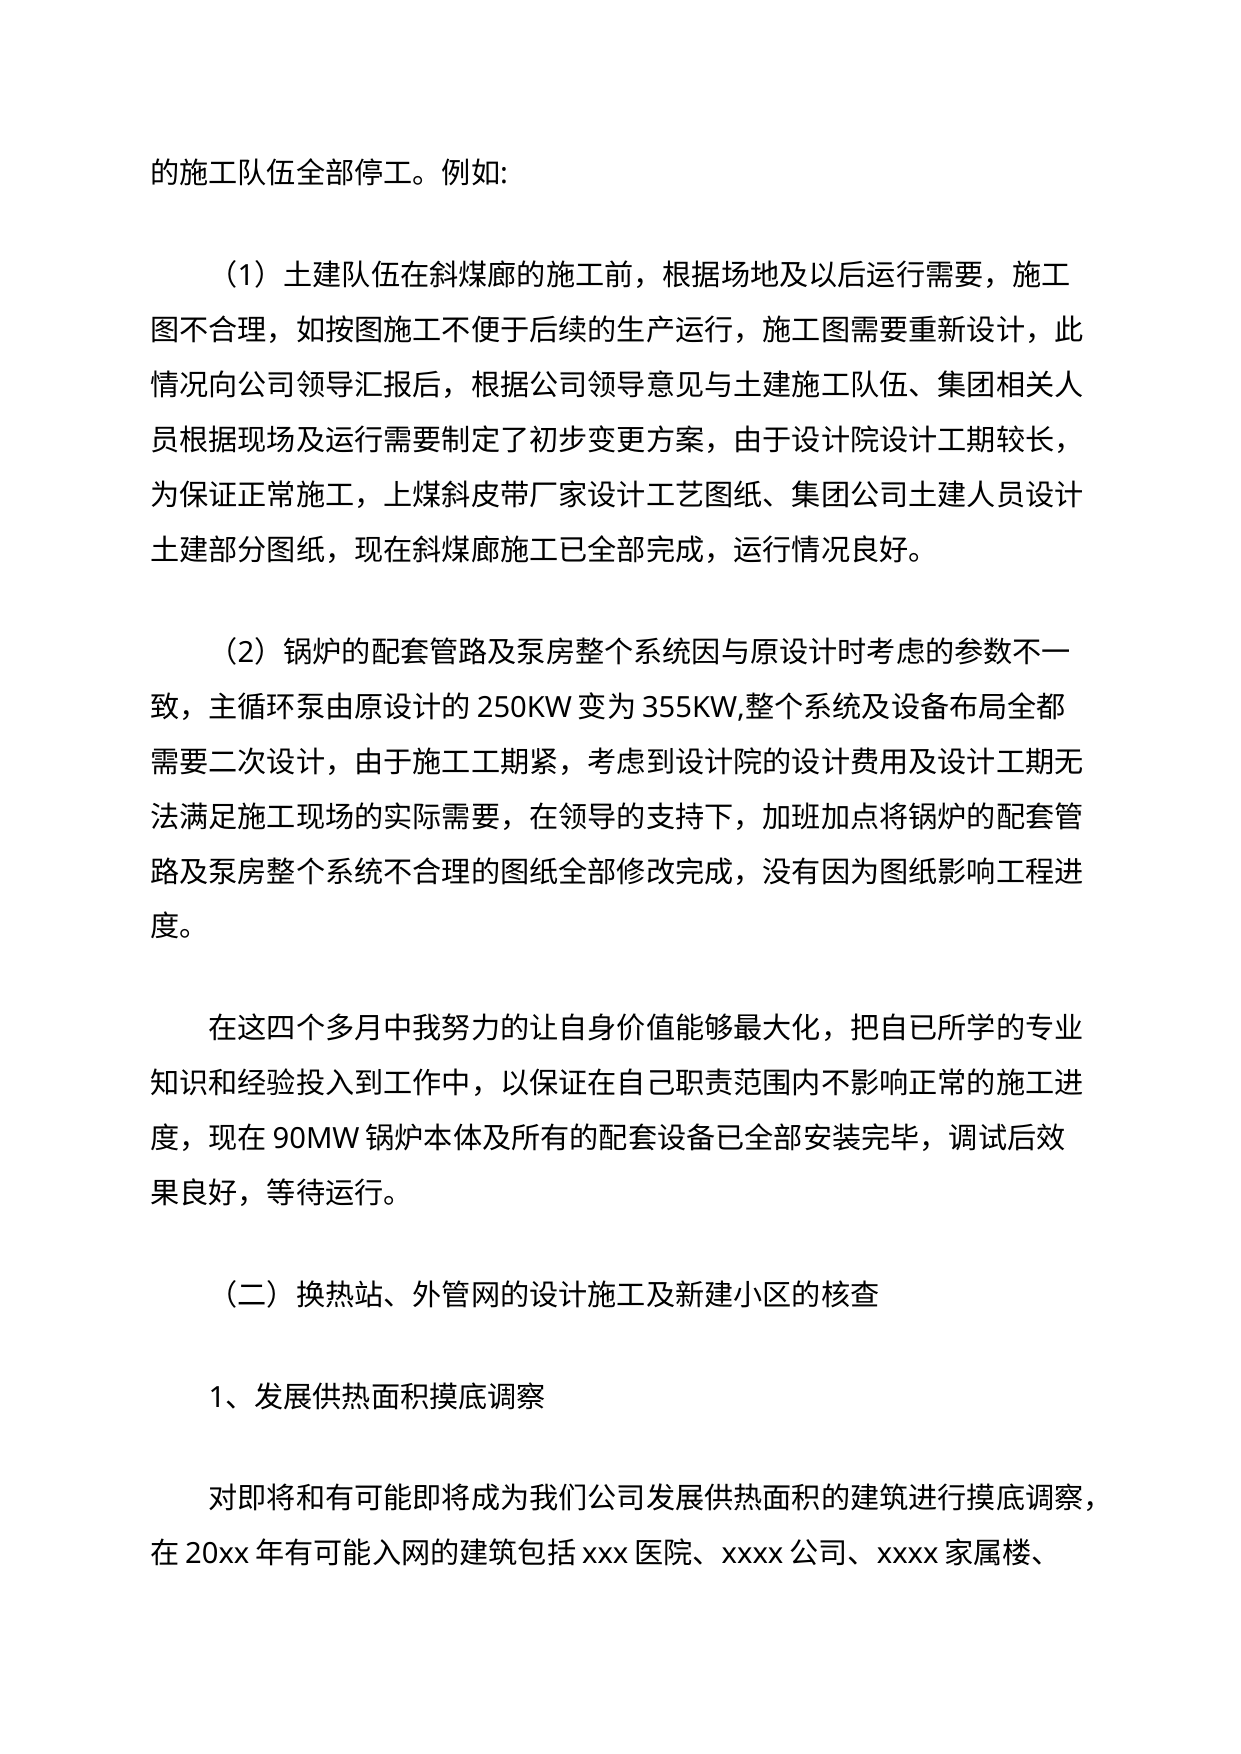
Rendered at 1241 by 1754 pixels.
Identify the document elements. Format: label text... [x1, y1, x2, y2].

text 1、发展供热面积摸底调察 [150, 1373, 1090, 1416]
text （1）土建队伍在斜煤廊的施工前，根据场地及以后运行需要，施工图不合理，如按图施工不便于后续的生产运行，施工图需要重新设计，此情况向公司领导汇报后，根据公司领导意见与土建施工队伍、集团相关人员根据现场及运行需要制定了初步变更方案，由于设计院设计工期较长，为保证正常施工，上煤斜皮带厂家设计工艺图纸、集团公司土建人员设计土建部分图纸，现在斜煤廊施工已全部完成，运行情况良好。 [150, 252, 1090, 569]
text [150, 150, 1090, 192]
text （二）换热站、外管网的设计施工及新建小区的核查 [150, 1271, 1090, 1314]
text （2）锅炉的配套管路及泵房整个系统因与原设计时考虑的参数不一致，主循环泵由原设计的250KW变为355KW,整个系统及设备布局全都需要二次设计，由于施工工期紧，考虑到设计院的设计费用及设计工期无法满足施工现场的实际需要，在领导的支持下，加班加点将锅炉的配套管路及泵房整个系统不合理的图纸全部修改完成，没有因为图纸影响工程进度。 [150, 628, 1090, 945]
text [150, 1475, 1090, 1572]
text 在这四个多月中我努力的让自身价值能够最大化，把自已所学的专业知识和经验投入到工作中，以保证在自己职责范围内不影响正常的施工进度，现在90MW锅炉本体及所有的配套设备已全部安装完毕，调试后效果良好，等待运行。 [150, 1005, 1090, 1212]
